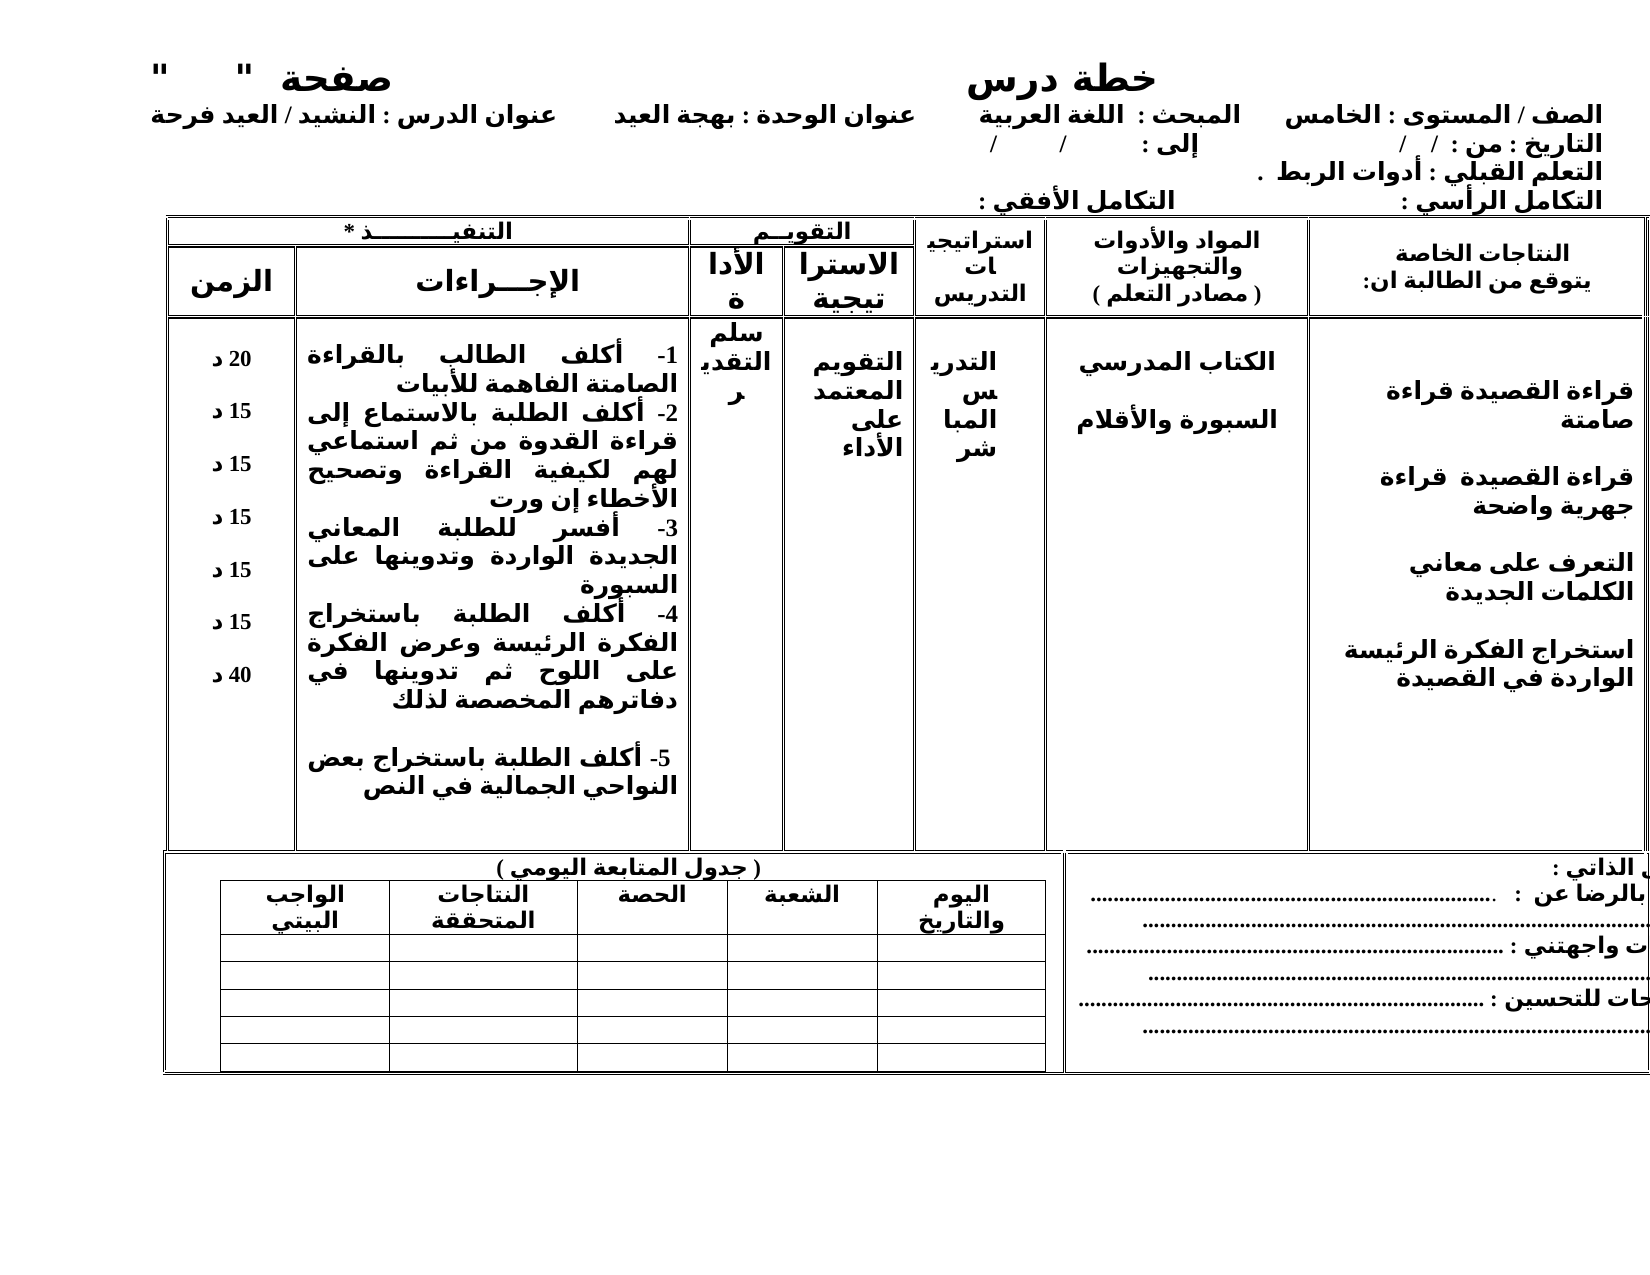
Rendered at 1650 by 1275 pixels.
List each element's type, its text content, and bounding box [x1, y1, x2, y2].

text الصف / المستوى : الخامس المبحث : اللغة العربية عنوان الوحدة : بهجة العيد عنوان الدرس : النشيد / العيد فرحة [150, 100, 1603, 129]
text التكامل الرأسي : التكامل الأفقي : [150, 186, 1603, 215]
table_cell سلم التقدير [691, 319, 782, 850]
table_cell الإجـــراءات [297, 248, 688, 315]
table_cell التدريس المباشر [916, 319, 1044, 850]
table_cell الأداة [691, 248, 782, 315]
table_header المواد والأدوات والتجهيزات ( مصادر التعلم ) [1046, 218, 1308, 315]
text التعلم القبلي : أدوات الربط . [150, 157, 1603, 186]
table_cell 1- أكلف الطالب بالقراءة الصامتة الفاهمة للأبيات 2- أكلف الطلبة بالاستماع إلى قراءة القدوة من ثم استماعي لهم لكيفية القراءة وتصحيح الأخطاء إن ورت 3- أفسر للطلبة المعاني الجديدة الواردة وتدوينها على السبورة 4- أكلف الطلبة باستخراج الفكرة الرئيسة وعرض الفكرة على اللوح ثم تدوينها في دفاترهم المخصصة لذلك 5- أكلف الطلبة باستخراج بعض النواحي الجمالية في النص [297, 319, 688, 850]
table_cell التأمل الذاتي : أشعر بالرضا عن : ....................................................................... ................................................................................................... تحديات واجهتني : ......................................................................... .................................................................................................. اقتراحات للتحسين : ....................................................................... ... ............................................................................................... . [1065, 850, 1650, 1072]
table_cell ( جدول المتابعة اليومي ) [165, 850, 1064, 1072]
table_cell قراءة القصيدة قراءة صامتة قراءة القصيدة قراءة جهرية واضحة التعرف على معاني الكلمات الجديدة استخراج الفكرة الرئيسة الواردة في القصيدة [1308, 315, 1646, 850]
table_cell الزمن [169, 248, 294, 315]
table_header النتاجات الخاصة يتوقع من الطالبة ان: [1308, 218, 1644, 315]
text خطة درس صفحة " " [150, 56, 1603, 100]
table_cell التقويم المعتمد على الأداء [785, 319, 913, 850]
table_cell الكتاب المدرسي السبورة والأقلام [1047, 319, 1307, 850]
table_cell الاستراتيجية [785, 248, 913, 315]
table_header التقويــم [690, 218, 914, 244]
text التاريخ : من : / / إلى : / / [150, 129, 1603, 157]
table_header استراتيجيات التدريس [915, 216, 1046, 315]
table_header التنفيــــــــــذ * [167, 218, 689, 244]
table_cell 20 د 15 د 15 د 15 د 15 د 15 د 40 د [169, 319, 294, 850]
